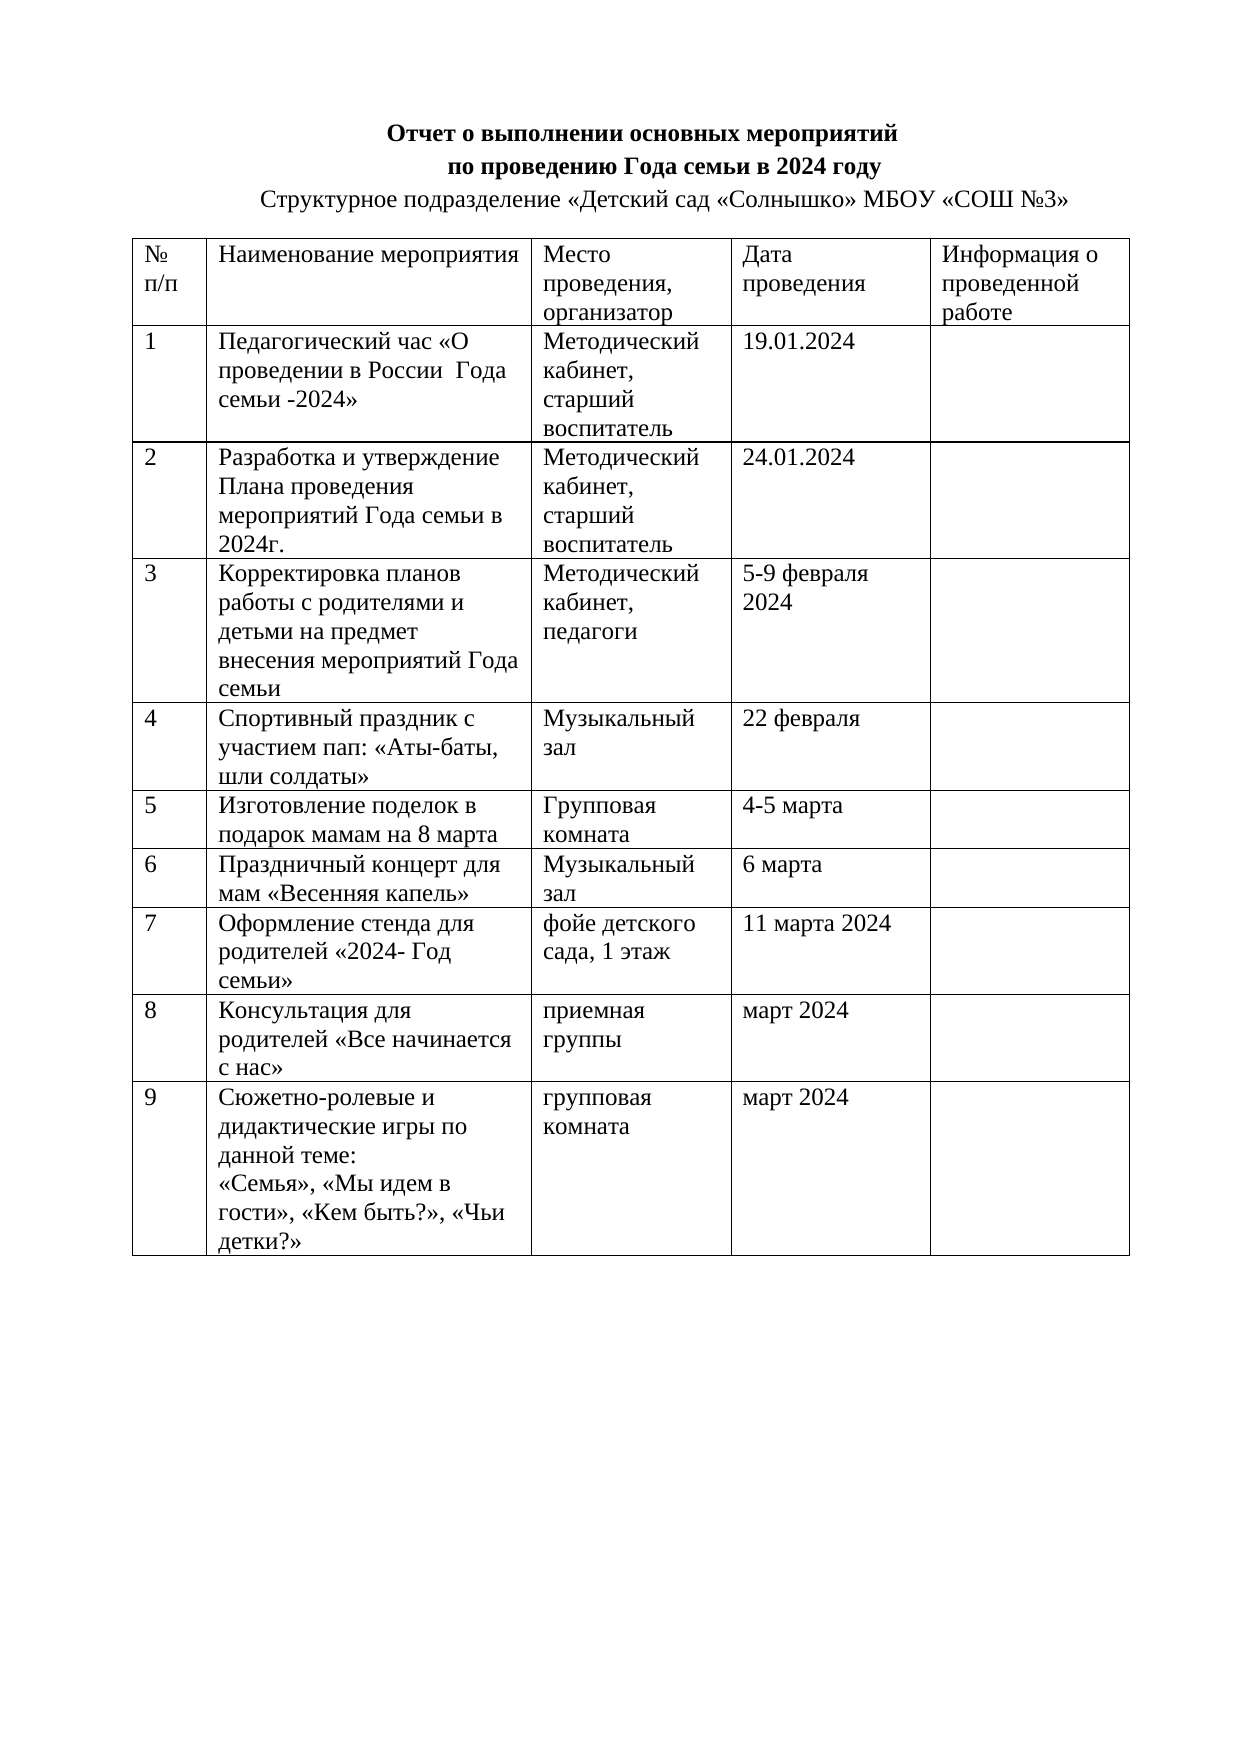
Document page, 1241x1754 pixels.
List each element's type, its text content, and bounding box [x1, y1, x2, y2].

table_header Место проведения, организатор [532, 239, 731, 325]
table_cell [931, 443, 1129, 557]
table_cell Изготовление поделок в подарок мамам на 8 марта [207, 791, 531, 848]
table_cell март 2024 [732, 995, 930, 1081]
text Структурное подразделение «Детский сад «Солнышко» МБОУ «СОШ №3» [177, 184, 1152, 213]
table_cell Музыкальный зал [532, 849, 731, 907]
table_cell фойе детского сада, 1 этаж [532, 908, 731, 994]
table_cell 1 [133, 326, 206, 441]
table_cell [931, 703, 1129, 789]
table_header Дата проведения [732, 239, 930, 325]
table_cell 6 [133, 849, 206, 907]
table_cell Методический кабинет, старший воспитатель [532, 326, 731, 441]
table_header Информация о проведенной работе [931, 239, 1129, 325]
table_cell март 2024 [732, 1082, 930, 1255]
table_cell 8 [133, 995, 206, 1081]
table_header № п/п [133, 239, 206, 325]
table_cell 4 [133, 703, 206, 789]
table_cell 19.01.2024 [732, 326, 930, 441]
table_cell Разработка и утверждение Плана проведения мероприятий Года семьи в 2024г. [207, 443, 531, 557]
table_cell 9 [133, 1082, 206, 1255]
text Отчет о выполнении основных мероприятий [133, 118, 1152, 147]
table_cell Музыкальный зал [532, 703, 731, 789]
table_cell [931, 326, 1129, 441]
table_cell приемная группы [532, 995, 731, 1081]
table_header Наименование мероприятия [207, 239, 531, 325]
table_cell [931, 849, 1129, 907]
table_cell 24.01.2024 [732, 443, 930, 557]
table_cell 6 марта [732, 849, 930, 907]
table_cell групповая комната [532, 1082, 731, 1255]
table_cell 22 февраля [732, 703, 930, 789]
table_cell Групповая комната [532, 791, 731, 848]
table_cell Методический кабинет, старший воспитатель [532, 443, 731, 557]
table_cell 7 [133, 908, 206, 994]
table_cell Оформление стенда для родителей «2024- Год семьи» [207, 908, 531, 994]
table_cell 3 [133, 559, 206, 702]
table_cell Консультация для родителей «Все начинается с нас» [207, 995, 531, 1081]
table_cell Спортивный праздник с участием пап: «Аты-баты, шли солдаты» [207, 703, 531, 789]
table_cell 5-9 февраля 2024 [732, 559, 930, 702]
table_cell 5 [133, 791, 206, 848]
table_cell [931, 559, 1129, 702]
text по проведению Года семьи в 2024 году [177, 151, 1152, 180]
table_cell 4-5 марта [732, 791, 930, 848]
table_cell Праздничный концерт для мам «Весенняя капель» [207, 849, 531, 907]
table_cell [931, 995, 1129, 1081]
table_cell Методический кабинет, педагоги [532, 559, 731, 702]
table_cell Педагогический час «О проведении в России Года семьи -2024» [207, 326, 531, 441]
table_cell Корректировка планов работы с родителями и детьми на предмет внесения мероприятий Года семьи [207, 559, 531, 702]
table_cell Сюжетно-ролевые и дидактические игры по данной теме: «Семья», «Мы идем в гости», «Кем быть?», «Чьи детки?» [207, 1082, 531, 1255]
table_cell [931, 791, 1129, 848]
table_cell 2 [133, 443, 206, 557]
table_cell [931, 1082, 1129, 1255]
table_cell [931, 908, 1129, 994]
table_cell 11 марта 2024 [732, 908, 930, 994]
